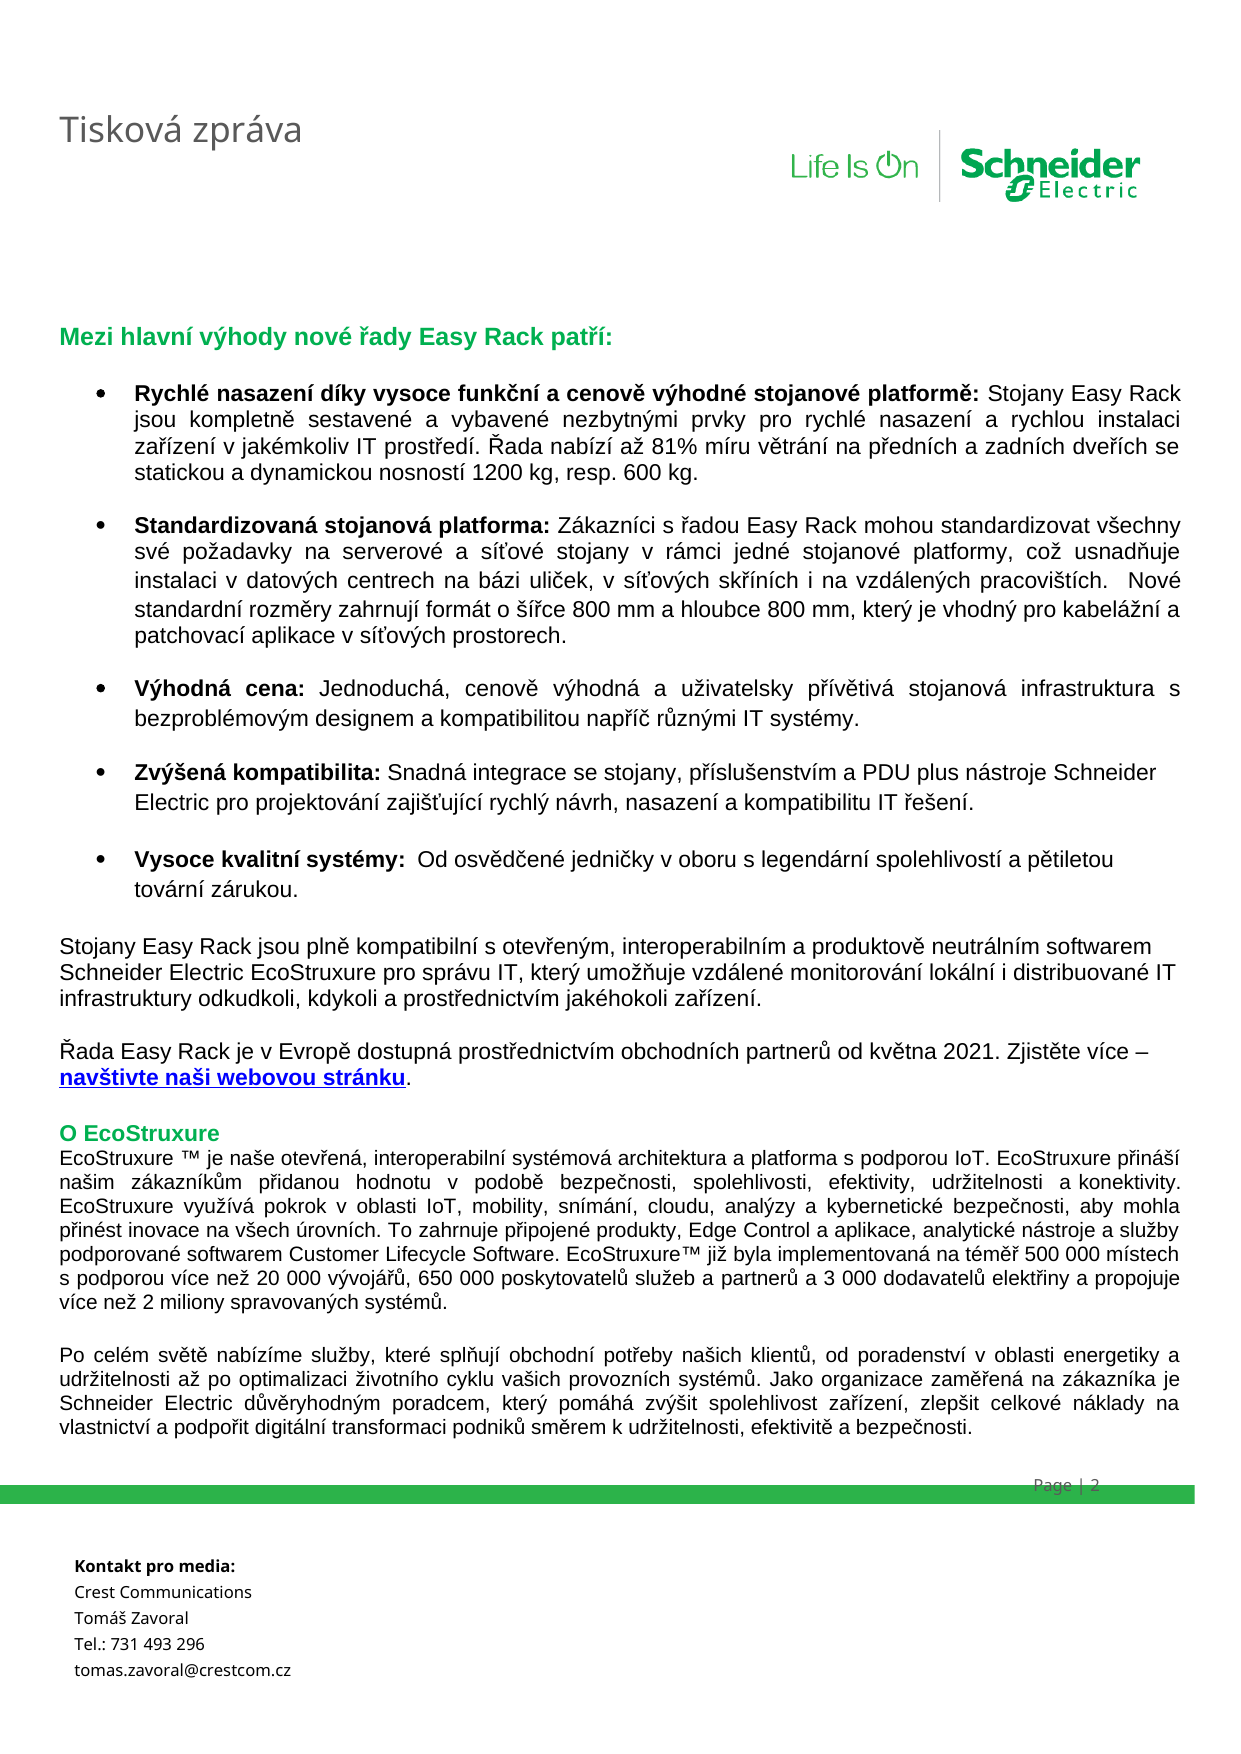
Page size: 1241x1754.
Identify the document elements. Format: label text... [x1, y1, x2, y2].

list Rychlé nasazení díky vysoce funkční a cenově výhodné stojanové platformě: Stojany Easy Rack jsou kompletně sestavené a vybavené nezbytnými prvky pro rychlé nasazení a rychlou instalaci zařízení v jakémkoliv IT prostředí. Řada nabízí až 81% míru větrání na předních a zadních dveřích se statickou a dynamickou nosností 1200 kg, resp. 600 kg. [97, 380, 1181, 485]
list Zvýšená kompatibilita: Snadná integrace se stojany, příslušenstvím a PDU plus nástroje Schneider Electric pro projektování zajišťující rychlý návrh, nasazení a kompatibilitu IT řešení. [97, 759, 1181, 816]
list Standardizovaná stojanová platforma: Zákazníci s řadou Easy Rack mohou standardizovat všechny své požadavky na serverové a síťové stojany v rámci jedné stojanové platformy, což usnadňuje instalaci v datových centrech na bázi uliček, v síťových skříních i na vzdálených pracovištích. Nové standardní rozměry zahrnují formát o šířce 800 mm a hloubce 800 mm, který je vhodný pro kabelážní a patchovací aplikace v síťových prostorech. [97, 512, 1181, 648]
list Řada Easy Rack je v Evropě dostupná prostřednictvím obchodních partnerů od května 2021. Zjistěte více – navštivte naši webovou stránku. [59, 1038, 1181, 1091]
text Mezi hlavní výhody nové řady Easy Rack patří: [59, 322, 1181, 351]
text Po celém světě nabízíme služby, které splňují obchodní potřeby našich klientů, od poradenství v oblasti energetiky a udržitelnosti až po optimalizaci životního cyklu vašich provozních systémů. Jako organizace zaměřená na zákazníka je Schneider Electric důvěryhodným poradcem, který pomáhá zvýšit spolehlivost zařízení, zlepšit celkové náklady na vlastnictví a podpořit digitální transformaci podniků směrem k udržitelnosti, efektivitě a bezpečnosti. [59, 1343, 1181, 1439]
text O EcoStruxure [59, 1120, 1181, 1146]
list Stojany Easy Rack jsou plně kompatibilní s otevřeným, interoperabilním a produktově neutrálním softwarem Schneider Electric EcoStruxure pro správu IT, který umožňuje vzdálené monitorování lokální i distribuované IT infrastruktury odkudkoli, kdykoli a prostřednictvím jakéhokoli zařízení. [59, 933, 1181, 1012]
list Vysoce kvalitní systémy: Od osvědčené jedničky v oboru s legendární spolehlivostí a pětiletou tovární zárukou. [97, 846, 1181, 902]
picture [791, 130, 1141, 202]
list Výhodná cena: Jednoduchá, cenově výhodná a uživatelsky přívětivá stojanová infrastruktura s bezproblémovým designem a kompatibilitou napříč různými IT systémy. [97, 675, 1181, 731]
text EcoStruxure ™ je naše otevřená, interoperabilní systémová architektura a platforma s podporou IoT. EcoStruxure přináší našim zákazníkům přidanou hodnotu v podobě bezpečnosti, spolehlivosti, efektivity, udržitelnosti a konektivity. EcoStruxure využívá pokrok v oblasti IoT, mobility, snímání, cloudu, analýzy a kybernetické bezpečnosti, aby mohla přinést inovace na všech úrovních. To zahrnuje připojené produkty, Edge Control a aplikace, analytické nástroje a služby podporované softwarem Customer Lifecycle Software. EcoStruxure™ již byla implementovaná na téměř 500 000 místech s podporou více než 20 000 vývojářů, 650 000 poskytovatelů služeb a partnerů a 3 000 dodavatelů elektřiny a propojuje více než 2 miliony spravovaných systémů. [59, 1146, 1181, 1314]
